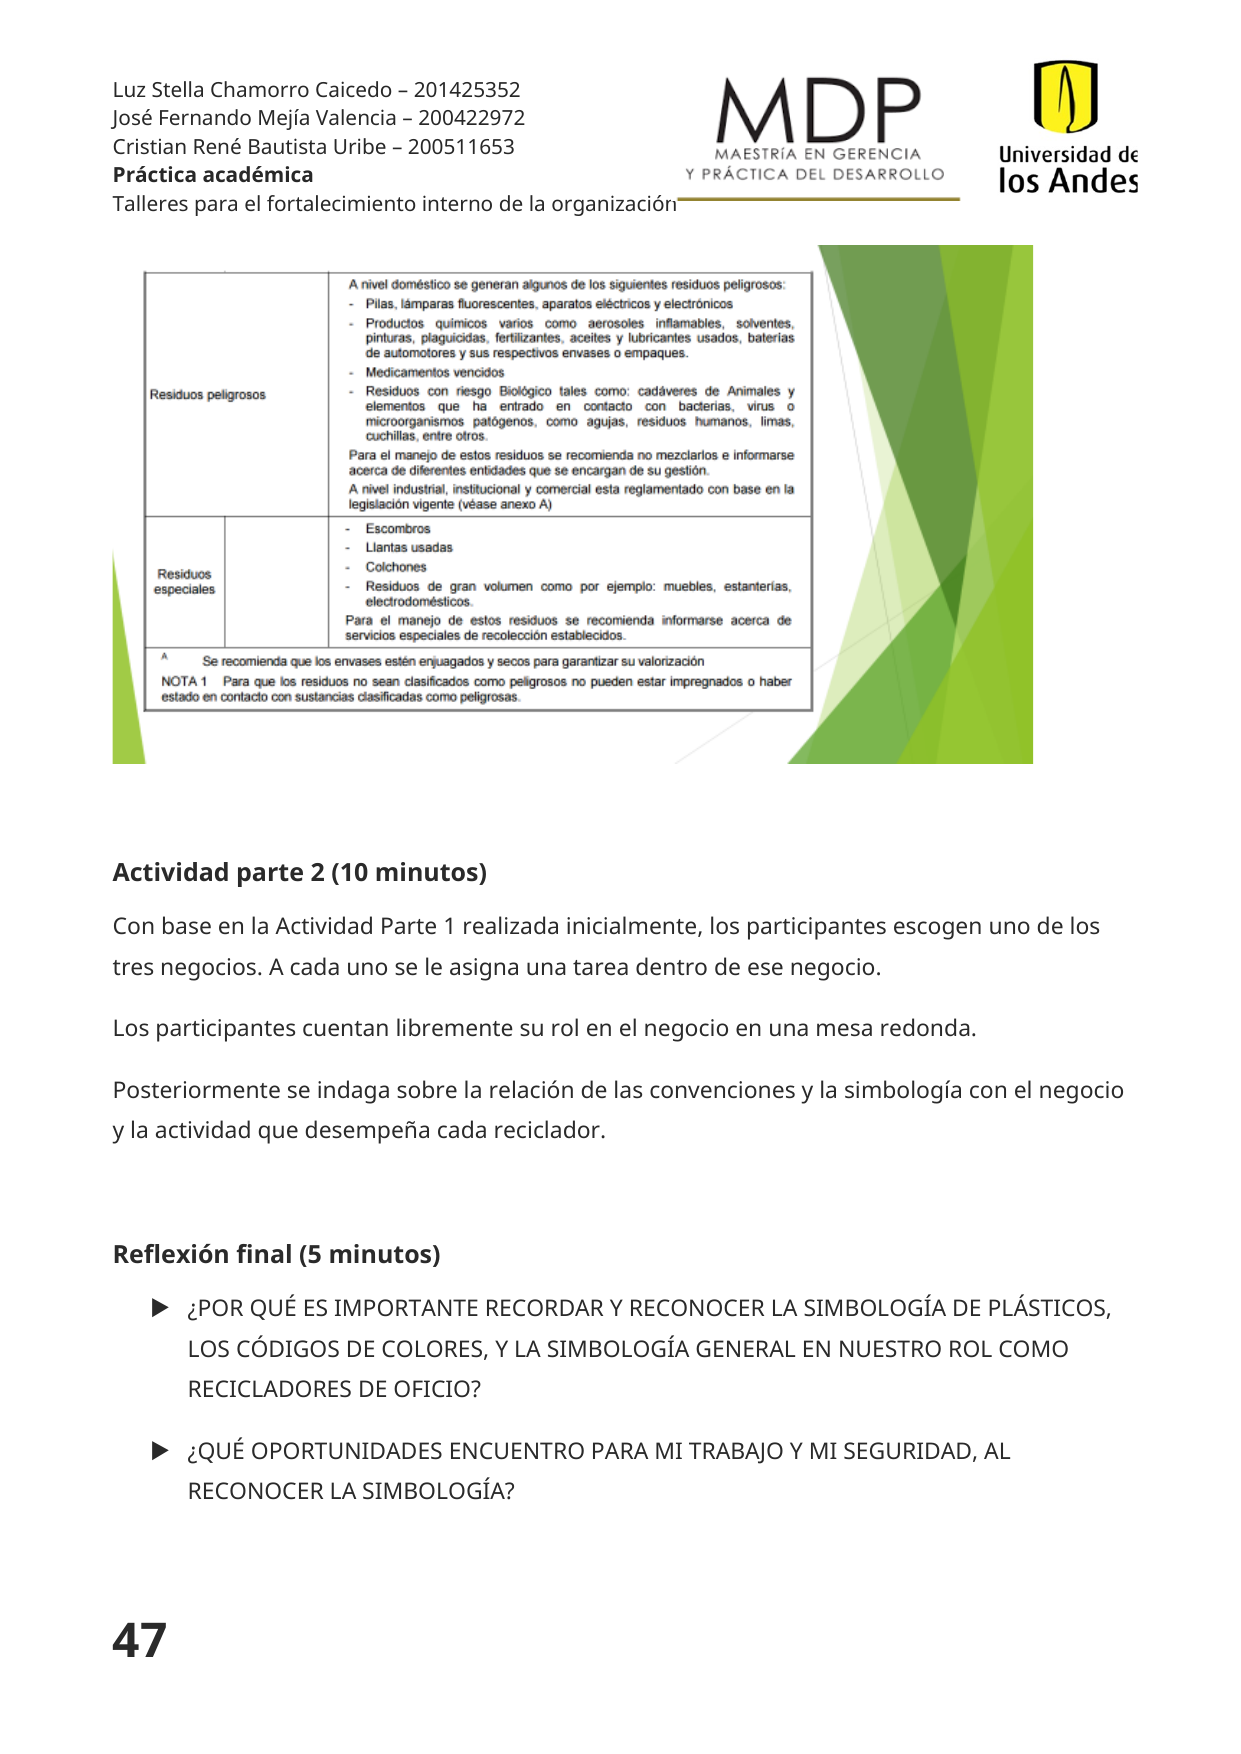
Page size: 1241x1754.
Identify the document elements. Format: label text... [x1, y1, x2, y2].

subtitle Actividad parte 2 (10 minutos) [112, 855, 1128, 889]
text Los participantes cuentan libremente su rol en el negocio en una mesa redonda. [112, 1012, 1128, 1043]
text Con base en la Actividad Parte 1 realizada inicialmente, los participantes escogen uno de los tres negocios. A cada uno se le asigna una tarea dentro de ese negocio. [112, 910, 1128, 982]
list ¿QUÉ OPORTUNIDADES ENCUENTRO PARA MI TRABAJO Y MI SEGURIDAD, AL RECONOCER LA SIMBOLOGÍA? [150, 1435, 1128, 1507]
list ¿POR QUÉ ES IMPORTANTE RECORDAR Y RECONOCER LA SIMBOLOGÍA DE PLÁSTICOS, LOS CÓDIGOS DE COLORES, Y LA SIMBOLOGÍA GENERAL EN NUESTRO ROL COMO RECICLADORES DE OFICIO? [150, 1292, 1128, 1404]
picture [671, 72, 963, 201]
picture [996, 42, 1138, 221]
subtitle Reflexión final (5 minutos) [112, 1237, 1128, 1271]
text Posteriormente se indaga sobre la relación de las convenciones y la simbología con el negocio y la actividad que desempeña cada reciclador. [112, 1073, 1128, 1145]
picture [112, 245, 1034, 764]
